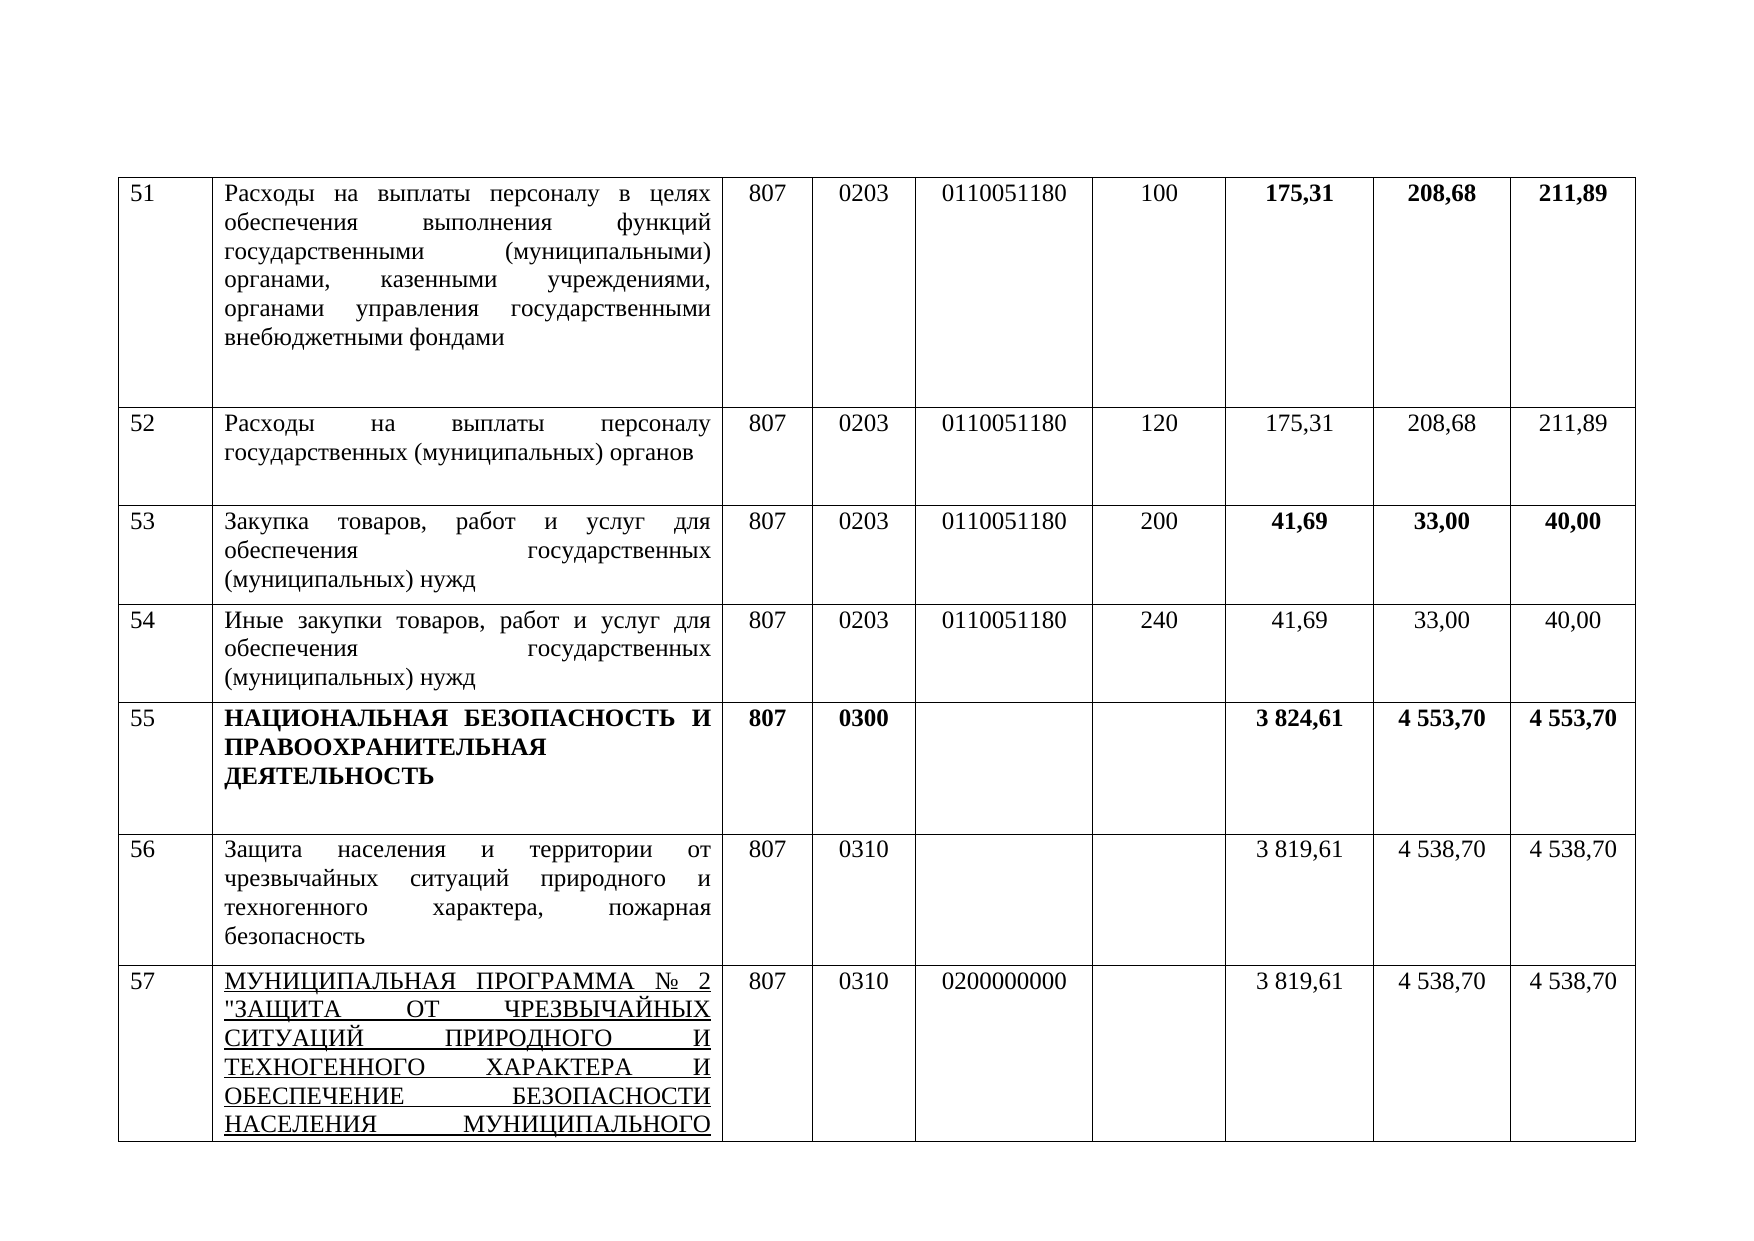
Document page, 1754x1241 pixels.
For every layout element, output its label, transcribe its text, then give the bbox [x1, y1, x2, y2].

table_cell [1093, 966, 1225, 1141]
table_cell Расходы на выплаты персоналу государственных (муниципальных) органов [213, 408, 722, 505]
table_cell 0110051180 [916, 178, 1092, 407]
table_cell 175,31 [1226, 408, 1373, 505]
table_cell 0310 [813, 966, 915, 1141]
table_cell 4 553,70 [1374, 703, 1510, 833]
table_cell 41,69 [1226, 506, 1373, 604]
table_cell 120 [1093, 408, 1225, 505]
table_cell 200 [1093, 506, 1225, 604]
table_cell [916, 835, 1092, 965]
table_cell НАЦИОНАЛЬНАЯ БЕЗОПАСНОСТЬ И ПРАВООХРАНИТЕЛЬНАЯ ДЕЯТЕЛЬНОСТЬ [213, 703, 722, 833]
table_cell Закупка товаров, работ и услуг для обеспечения государственных (муниципальных) нужд [213, 506, 722, 604]
table_cell 807 [723, 605, 812, 702]
table_cell 3 819,61 [1226, 966, 1373, 1141]
table_cell 55 [119, 703, 212, 833]
table_cell 0310 [813, 835, 915, 965]
table_cell 4 538,70 [1374, 966, 1510, 1141]
table_cell 52 [119, 408, 212, 505]
table_cell 0203 [813, 506, 915, 604]
table_cell 211,89 [1511, 408, 1635, 505]
table_cell [1093, 703, 1225, 833]
table_cell 807 [723, 506, 812, 604]
table_cell 40,00 [1511, 605, 1635, 702]
table_cell 0110051180 [916, 506, 1092, 604]
table_cell 57 [119, 966, 212, 1141]
table_cell Защита населения и территории от чрезвычайных ситуаций природного и техногенного характера, пожарная безопасность [213, 835, 722, 965]
table_cell 3 824,61 [1226, 703, 1373, 833]
table_cell 807 [723, 408, 812, 505]
table_cell [916, 703, 1092, 833]
table_cell 51 [119, 178, 212, 407]
table_cell 33,00 [1374, 605, 1510, 702]
table_cell 4 538,70 [1511, 966, 1635, 1141]
table_cell 3 819,61 [1226, 835, 1373, 965]
table_cell [1093, 835, 1225, 965]
table_cell 33,00 [1374, 506, 1510, 604]
table_cell 175,31 [1226, 178, 1373, 407]
table_cell 807 [723, 178, 812, 407]
table_cell 0300 [813, 703, 915, 833]
table_cell 0110051180 [916, 605, 1092, 702]
table_cell 240 [1093, 605, 1225, 702]
table_cell 0203 [813, 605, 915, 702]
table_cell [213, 966, 722, 1141]
table_cell 4 538,70 [1511, 835, 1635, 965]
table_cell Расходы на выплаты персоналу в целях обеспечения выполнения функций государственными (муниципальными) органами, казенными учреждениями, органами управления государственными внебюджетными фондами [213, 178, 722, 407]
table_cell 41,69 [1226, 605, 1373, 702]
table_cell 0203 [813, 178, 915, 407]
table_cell 807 [723, 703, 812, 833]
table_cell 807 [723, 966, 812, 1141]
table_cell 0200000000 [916, 966, 1092, 1141]
table_cell 100 [1093, 178, 1225, 407]
table_cell 208,68 [1374, 178, 1510, 407]
table_cell 53 [119, 506, 212, 604]
table_cell 0203 [813, 408, 915, 505]
table_cell 56 [119, 835, 212, 965]
table_cell Иные закупки товаров, работ и услуг для обеспечения государственных (муниципальных) нужд [213, 605, 722, 702]
table_cell 54 [119, 605, 212, 702]
table_cell 0110051180 [916, 408, 1092, 505]
table_cell 4 538,70 [1374, 835, 1510, 965]
table_cell 4 553,70 [1511, 703, 1635, 833]
table_cell 208,68 [1374, 408, 1510, 505]
table_cell 40,00 [1511, 506, 1635, 604]
table_cell 807 [723, 835, 812, 965]
table_cell 211,89 [1511, 178, 1635, 407]
